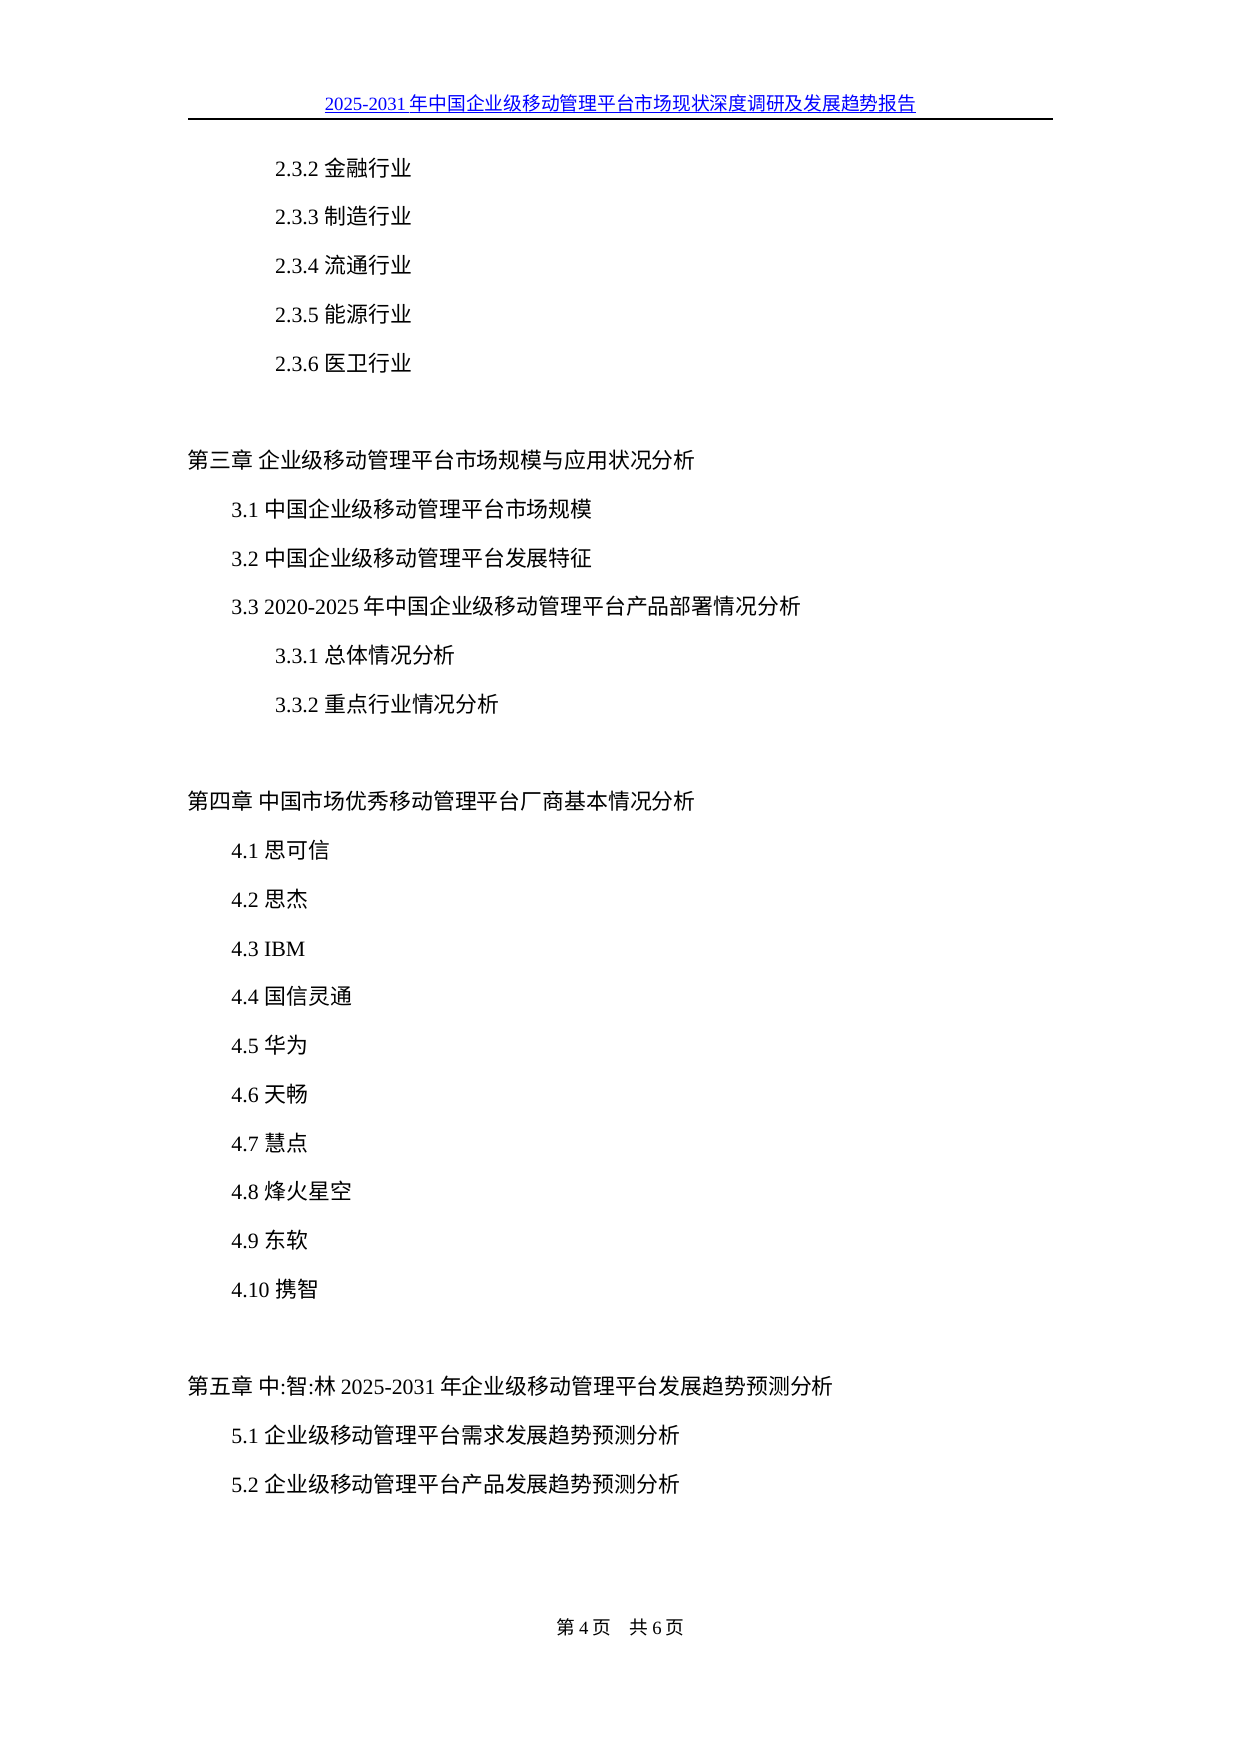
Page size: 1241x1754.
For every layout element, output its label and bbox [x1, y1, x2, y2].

text [187, 150, 1053, 1499]
